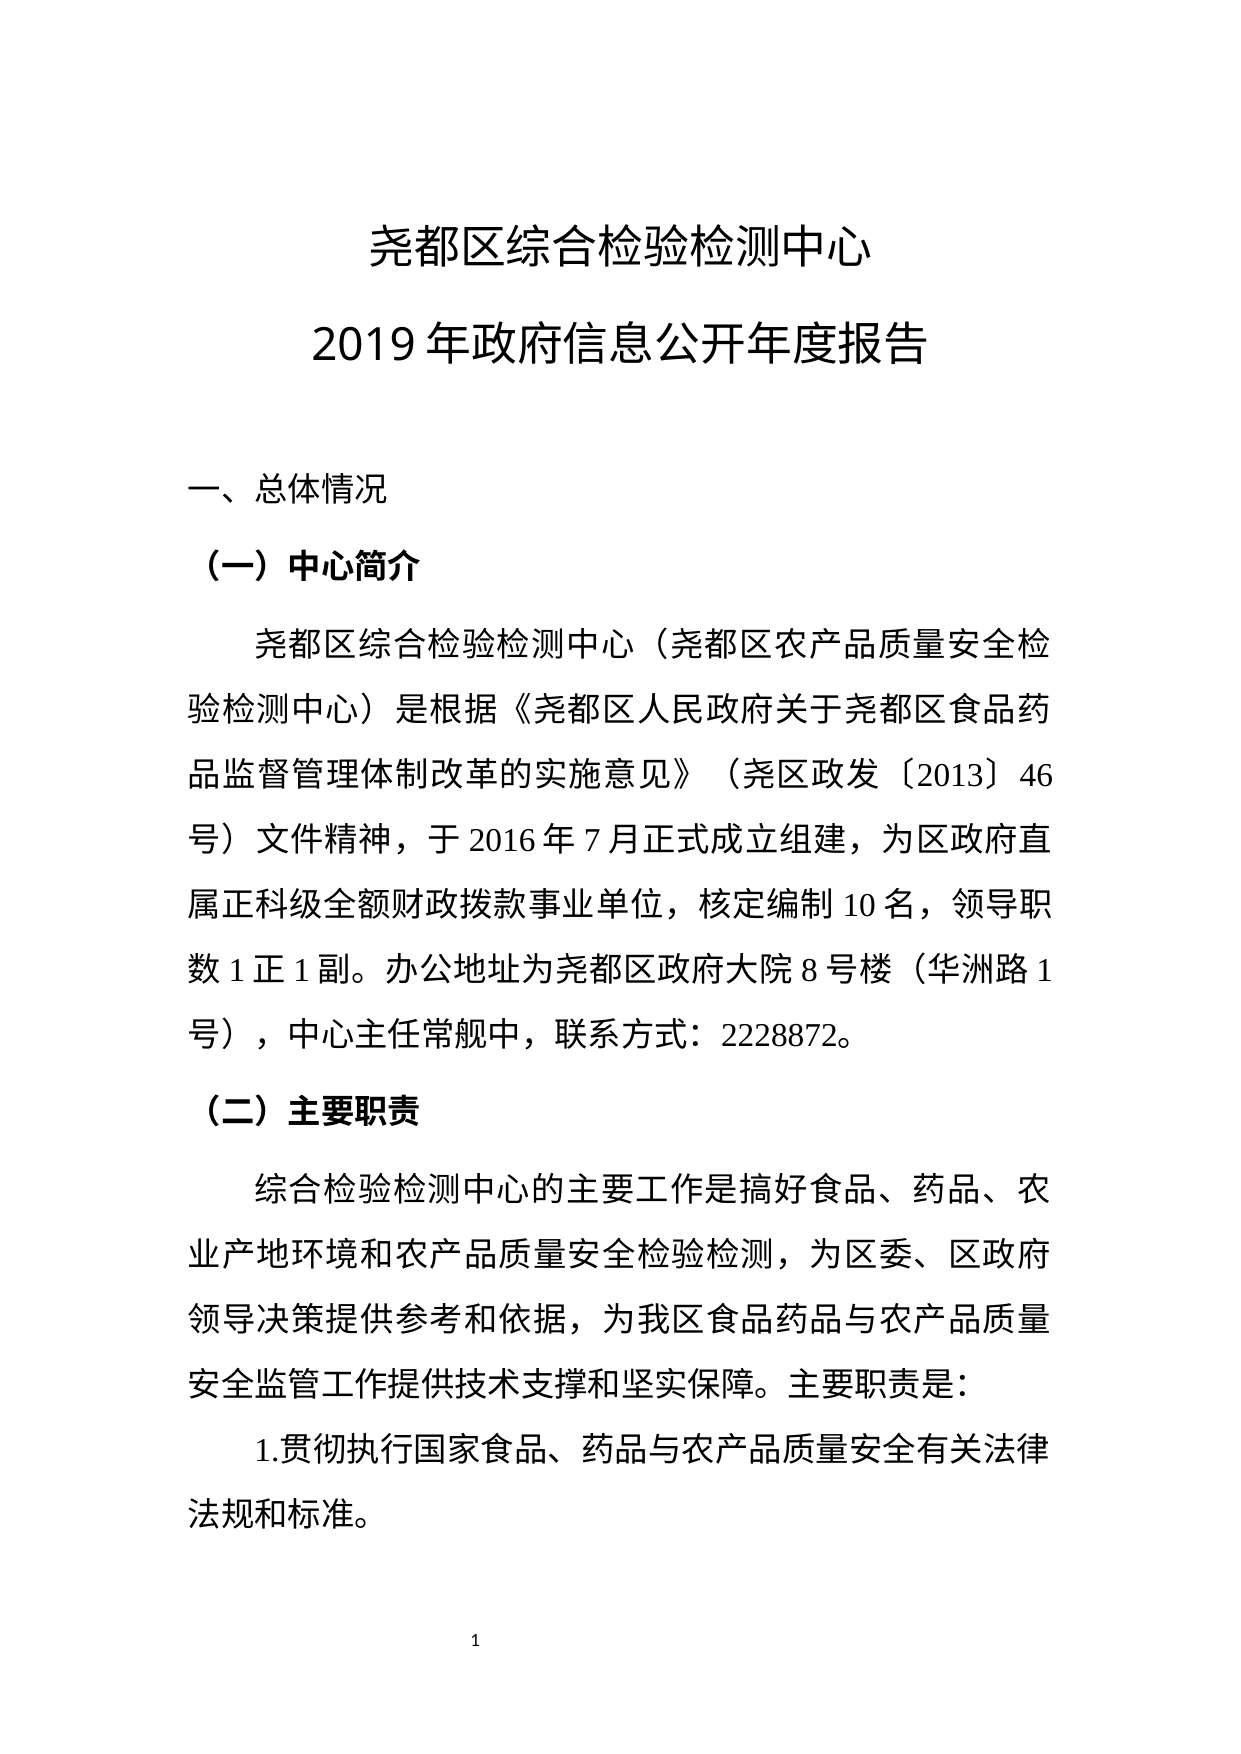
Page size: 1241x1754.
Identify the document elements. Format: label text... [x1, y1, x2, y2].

text 2019年政府信息公开年度报告 [187, 292, 1053, 389]
list 中心简介 [187, 532, 1053, 597]
text 1.贯彻执行国家食品、药品与农产品质量安全有关法律法规和标准。 [187, 1414, 1053, 1544]
list 主要职责 [187, 1077, 1053, 1142]
text 尧都区综合检验检测中心 [187, 194, 1053, 292]
list 总体情况 [187, 454, 1053, 519]
text 综合检验检测中心的主要工作是搞好食品、药品、农业产地环境和农产品质量安全检验检测，为区委、区政府领导决策提供参考和依据，为我区食品药品与农产品质量安全监管工作提供技术支撑和坚实保障。主要职责是： [187, 1154, 1053, 1414]
text 尧都区综合检验检测中心（尧都区农产品质量安全检验检测中心）是根据《尧都区人民政府关于尧都区食品药品监督管理体制改革的实施意见》（尧区政发〔2013〕46号）文件精神，于2016年7月正式成立组建，为区政府直属正科级全额财政拨款事业单位，核定编制10名，领导职数1正1副。办公地址为尧都区政府大院8号楼（华洲路1号），中心主任常舰中，联系方式：2228872。 [187, 609, 1053, 1064]
